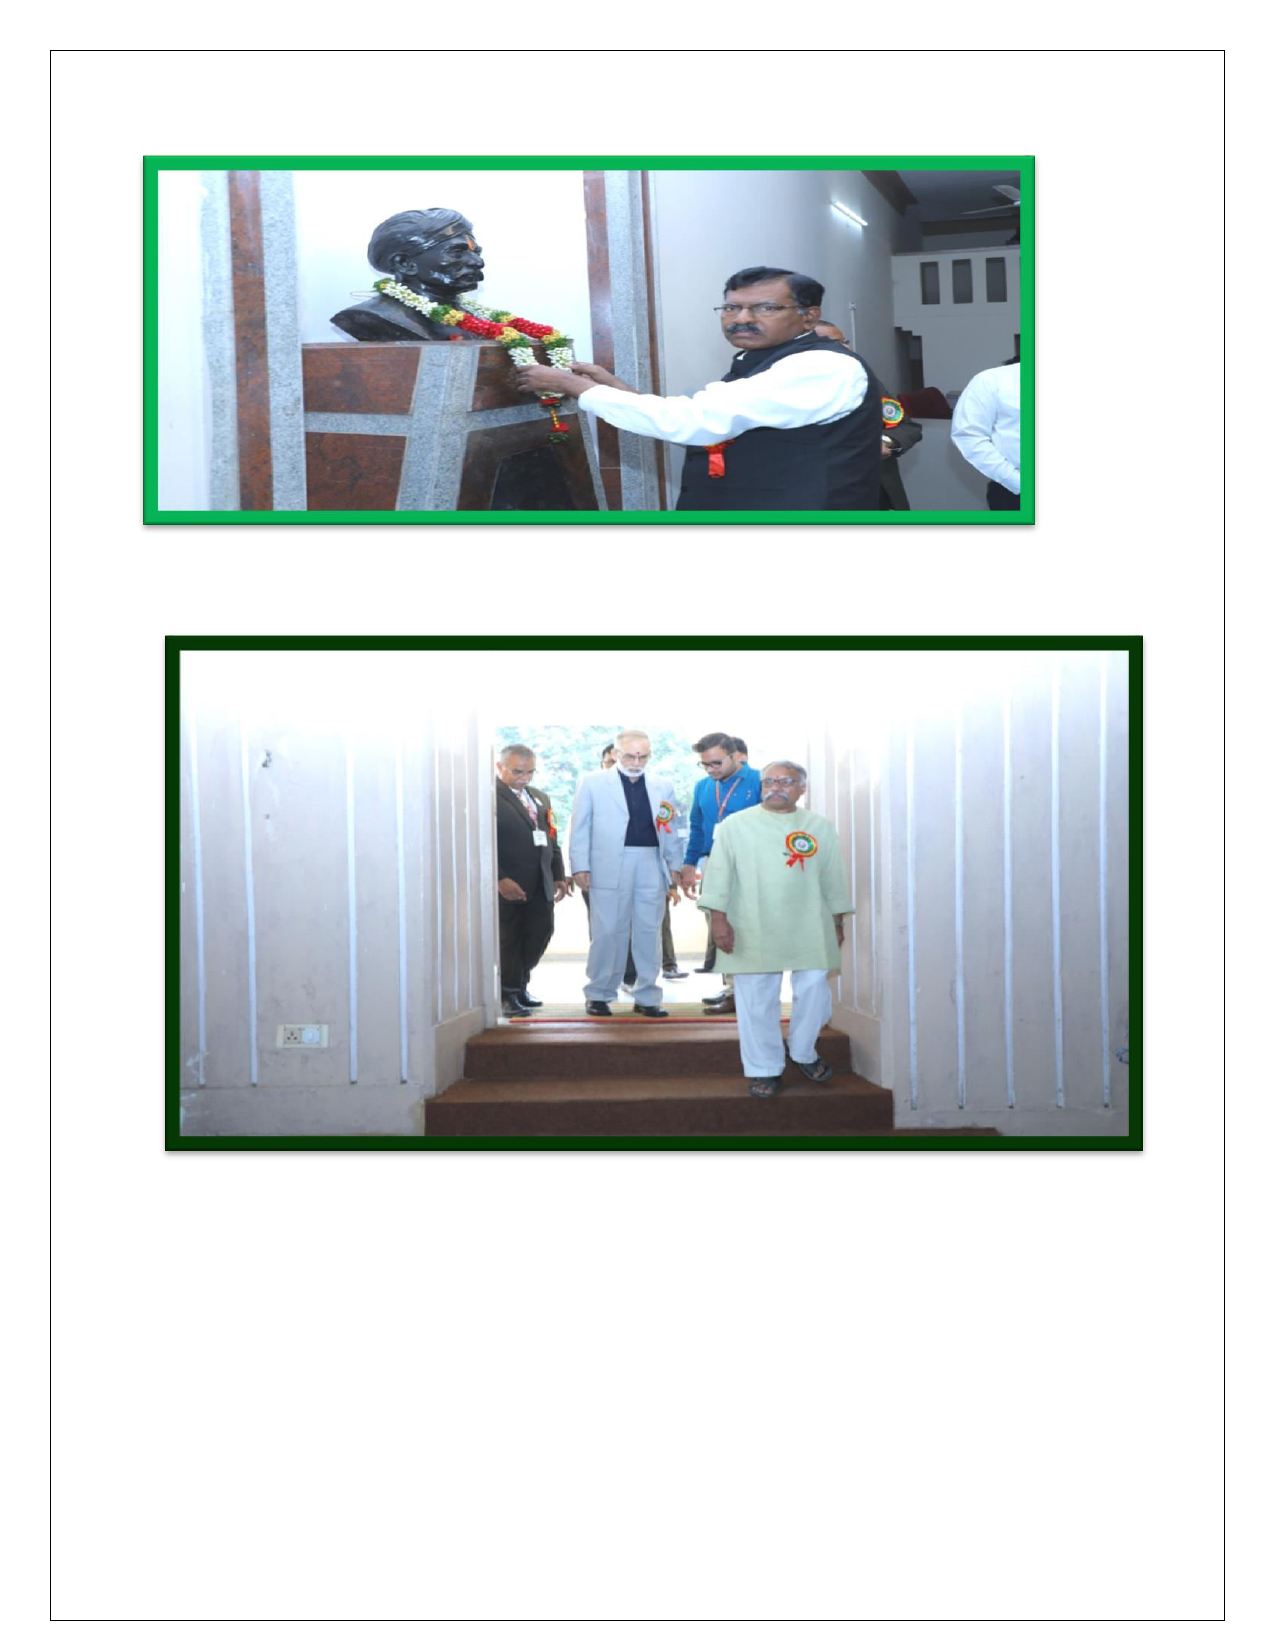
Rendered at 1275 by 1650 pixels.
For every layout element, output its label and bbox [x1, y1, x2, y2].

picture [155, 629, 1152, 1163]
picture [133, 150, 1044, 537]
